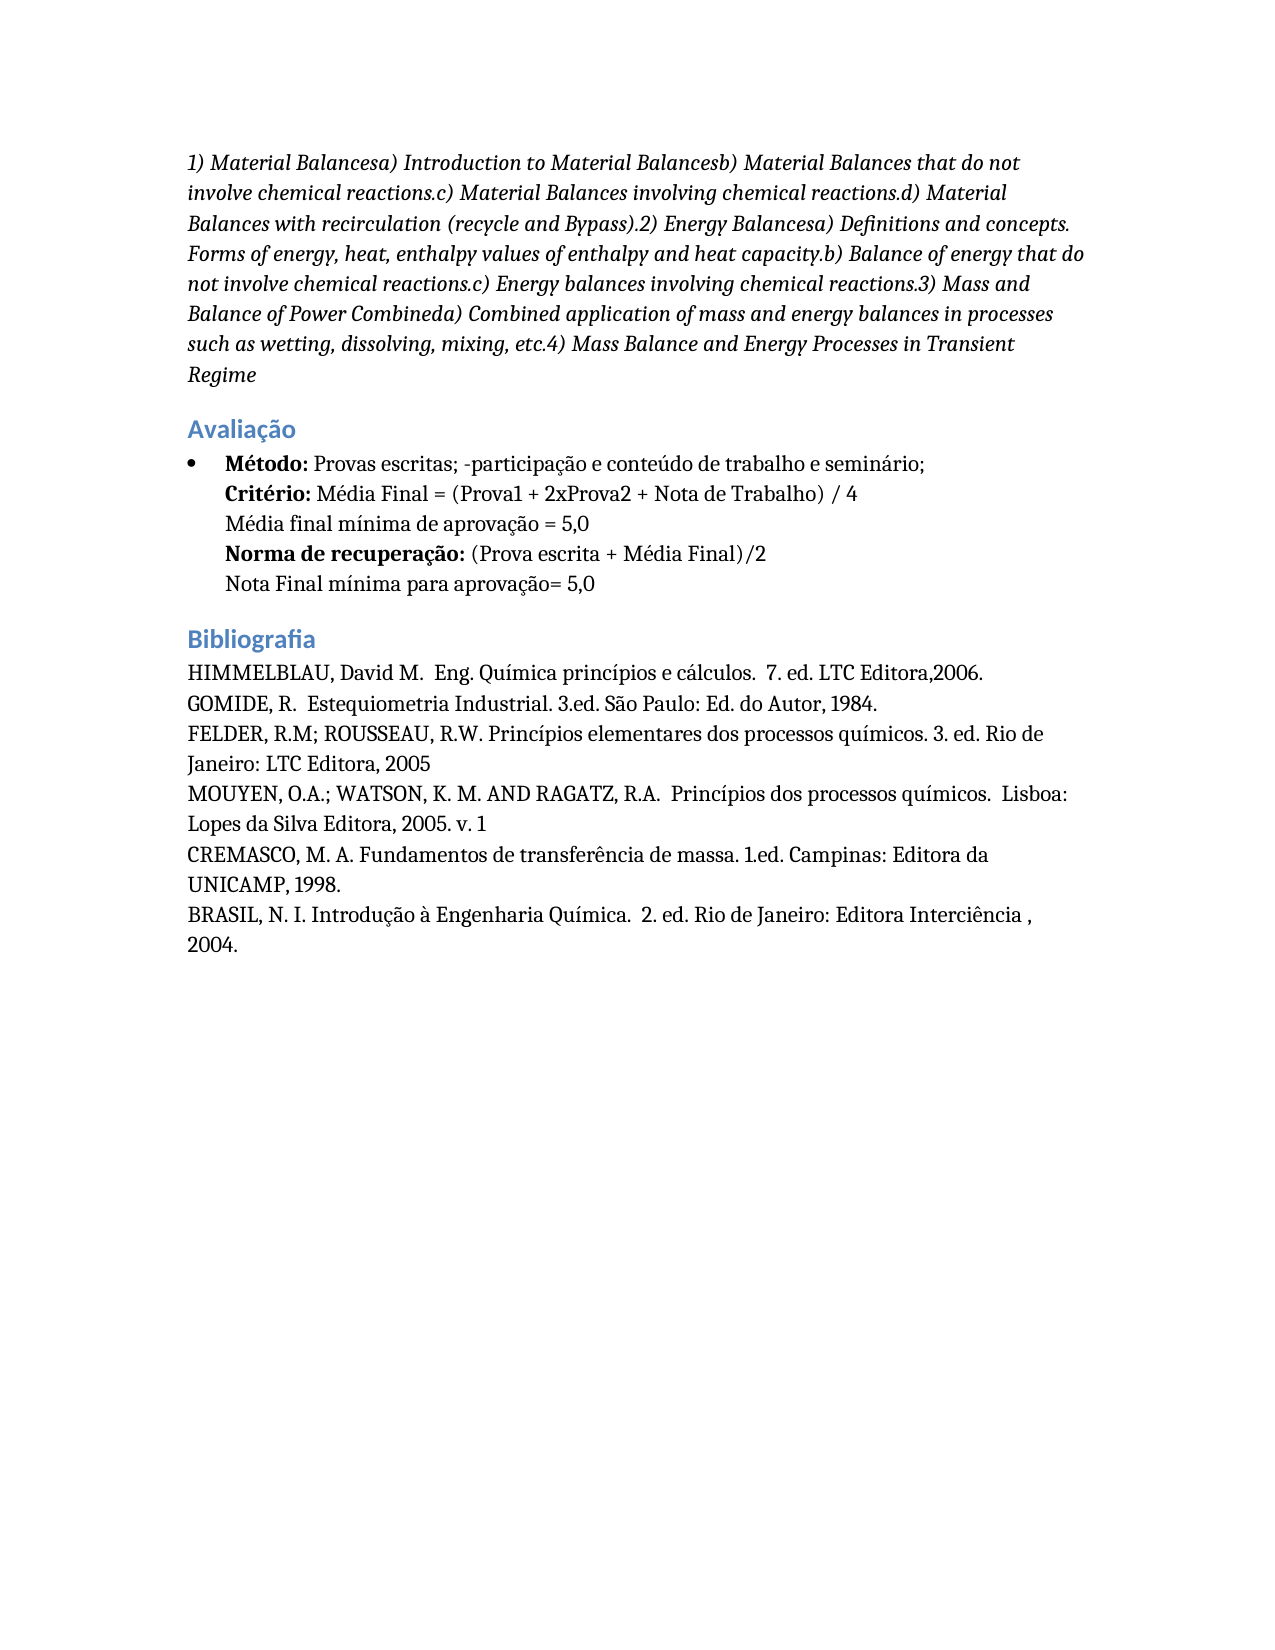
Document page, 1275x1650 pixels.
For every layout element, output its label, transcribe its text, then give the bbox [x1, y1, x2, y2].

subtitle Avaliação [187, 412, 1087, 446]
list Método: Provas escritas; -participação e conteúdo de trabalho e seminário; Critério: Média Final = (Prova1 + 2xProva2 + Nota de Trabalho) / 4 Média final mínima de aprovação = 5,0 Norma de recuperação: (Prova escrita + Média Final)/2 Nota Final mínima para aprovação= 5,0 [187, 450, 1087, 598]
text HIMMELBLAU, David M. Eng. Química princípios e cálculos. 7. ed. LTC Editora,2006. GOMIDE, R. Estequiometria Industrial. 3.ed. São Paulo: Ed. do Autor, 1984. FELDER, R.M; ROUSSEAU, R.W. Princípios elementares dos processos químicos. 3. ed. Rio de Janeiro: LTC Editora, 2005 MOUYEN, O.A.; WATSON, K. M. AND RAGATZ, R.A. Princípios dos processos químicos. Lisboa: Lopes da Silva Editora, 2005. v. 1 CREMASCO, M. A. Fundamentos de transferência de massa. 1.ed. Campinas: Editora da UNICAMP, 1998. BRASIL, N. I. Introdução à Engenharia Química. 2. ed. Rio de Janeiro: Editora Interciência , 2004. [187, 660, 1087, 958]
text 1) Material Balancesa) Introduction to Material Balancesb) Material Balances that do not involve chemical reactions.c) Material Balances involving chemical reactions.d) Material Balances with recirculation (recycle and Bypass).2) Energy Balancesa) Definitions and concepts. Forms of energy, heat, enthalpy values of enthalpy and heat capacity.b) Balance of energy that do not involve chemical reactions.c) Energy balances involving chemical reactions.3) Mass and Balance of Power Combineda) Combined application of mass and energy balances in processes such as wetting, dissolving, mixing, etc.4) Mass Balance and Energy Processes in Transient Regime [187, 150, 1087, 388]
subtitle Bibliografia [187, 622, 1087, 655]
